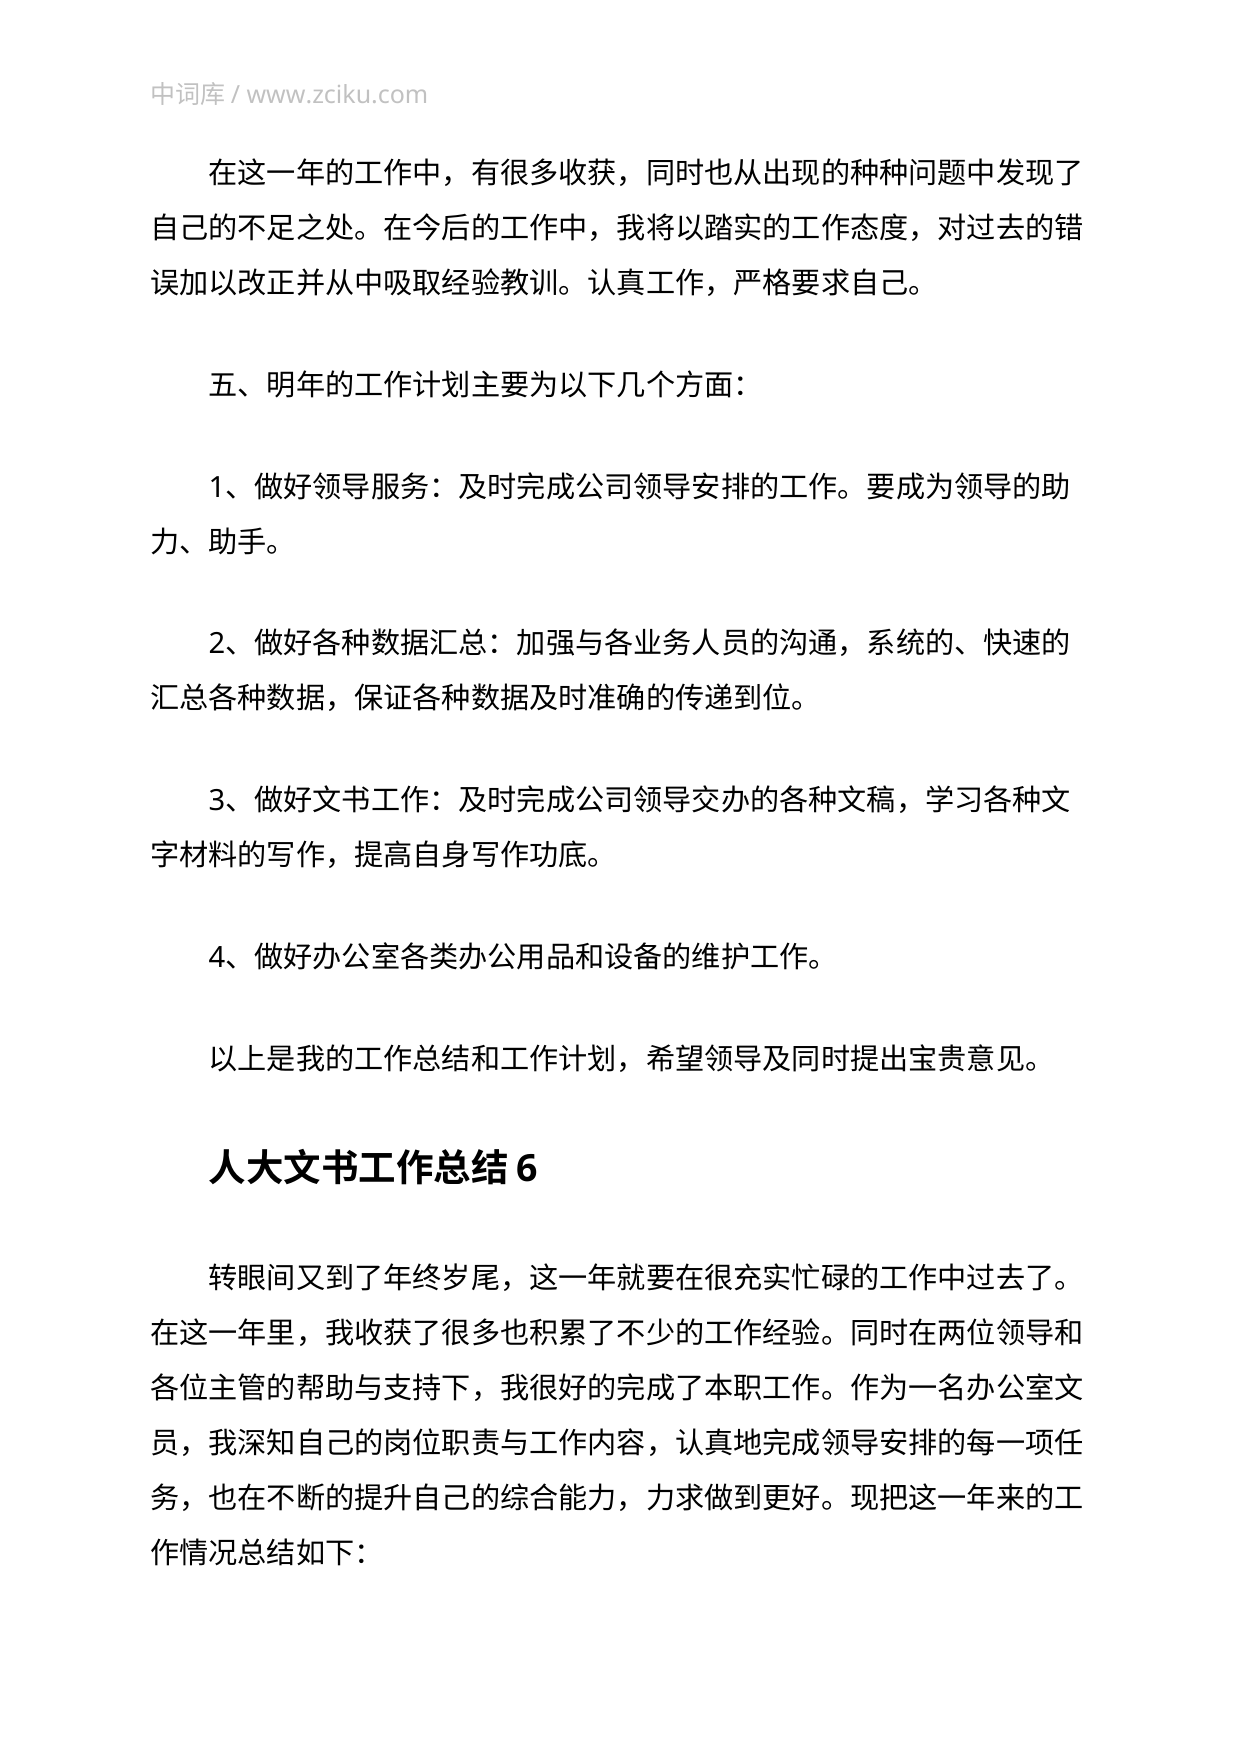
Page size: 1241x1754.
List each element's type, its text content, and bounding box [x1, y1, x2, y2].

text 人大文书工作总结6 [150, 1137, 1090, 1192]
text 2、做好各种数据汇总：加强与各业务人员的沟通，系统的、快速的汇总各种数据，保证各种数据及时准确的传递到位。 [150, 620, 1090, 717]
text 转眼间又到了年终岁尾，这一年就要在很充实忙碌的工作中过去了。在这一年里，我收获了很多也积累了不少的工作经验。同时在两位领导和各位主管的帮助与支持下，我很好的完成了本职工作。作为一名办公室文员，我深知自己的岗位职责与工作内容，认真地完成领导安排的每一项任务，也在不断的提升自己的综合能力，力求做到更好。现把这一年来的工作情况总结如下： [150, 1255, 1090, 1572]
text 五、明年的工作计划主要为以下几个方面： [150, 362, 1090, 404]
text 4、做好办公室各类办公用品和设备的维护工作。 [150, 934, 1090, 976]
text 3、做好文书工作：及时完成公司领导交办的各种文稿，学习各种文字材料的写作，提高自身写作功底。 [150, 777, 1090, 874]
text 1、做好领导服务：及时完成公司领导安排的工作。要成为领导的助力、助手。 [150, 463, 1090, 561]
text 以上是我的工作总结和工作计划，希望领导及同时提出宝贵意见。 [150, 1036, 1090, 1078]
text 在这一年的工作中，有很多收获，同时也从出现的种种问题中发现了自己的不足之处。在今后的工作中，我将以踏实的工作态度，对过去的错误加以改正并从中吸取经验教训。认真工作，严格要求自己。 [150, 150, 1090, 302]
